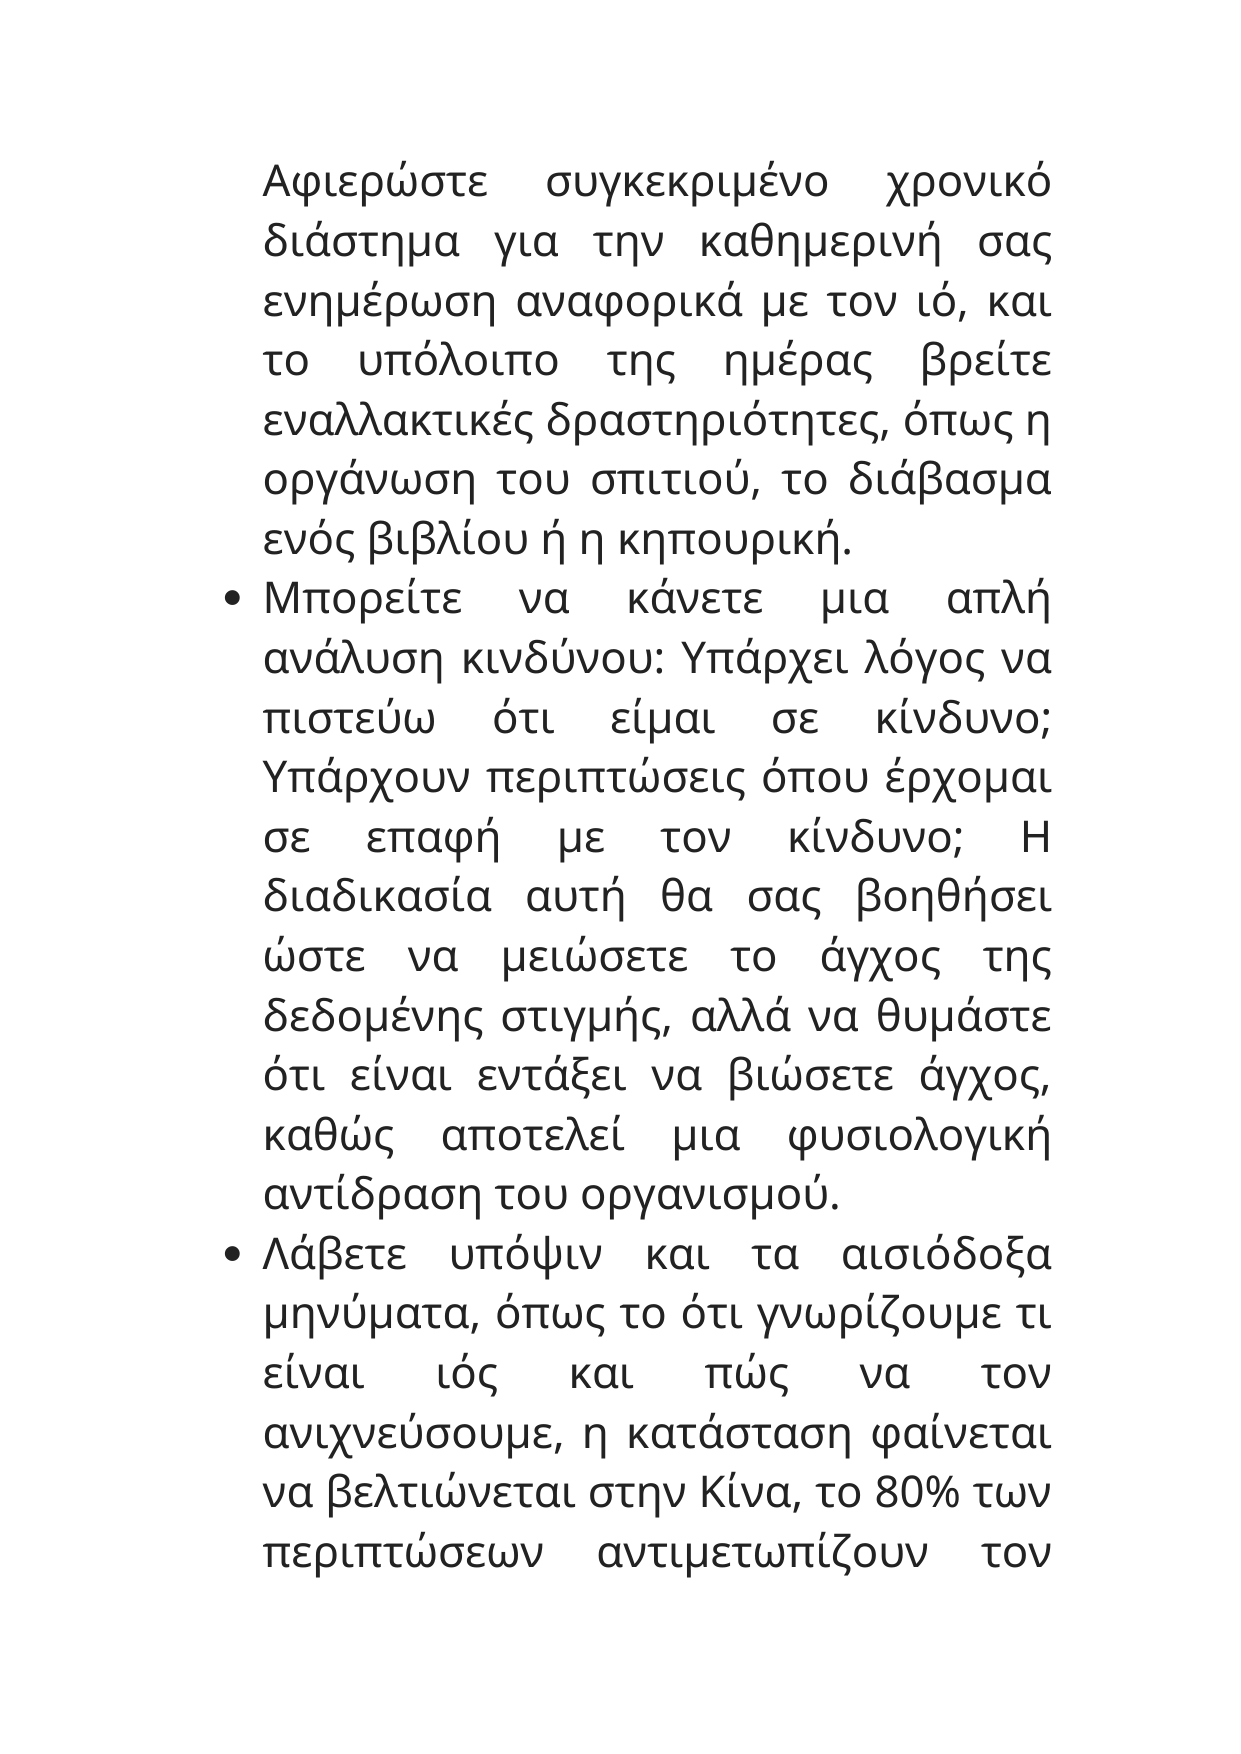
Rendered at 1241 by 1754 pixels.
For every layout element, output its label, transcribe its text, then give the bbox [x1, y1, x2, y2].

list Μπορείτε να κάνετε μια απλή ανάλυση κινδύνου: Υπάρχει λόγος να πιστεύω ότι είμαι σε κίνδυνο; Υπάρχουν περιπτώσεις όπου έρχομαι σε επαφή με τον κίνδυνο; Η διαδικασία αυτή θα σας βοηθήσει ώστε να μειώσετε το άγχος της δεδομένης στιγμής, αλλά να θυμάστε ότι είναι εντάξει να βιώσετε άγχος, καθώς αποτελεί μια φυσιολογική αντίδραση του οργανισμού. [225, 567, 1053, 1222]
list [225, 150, 1053, 567]
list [225, 1222, 1053, 1580]
